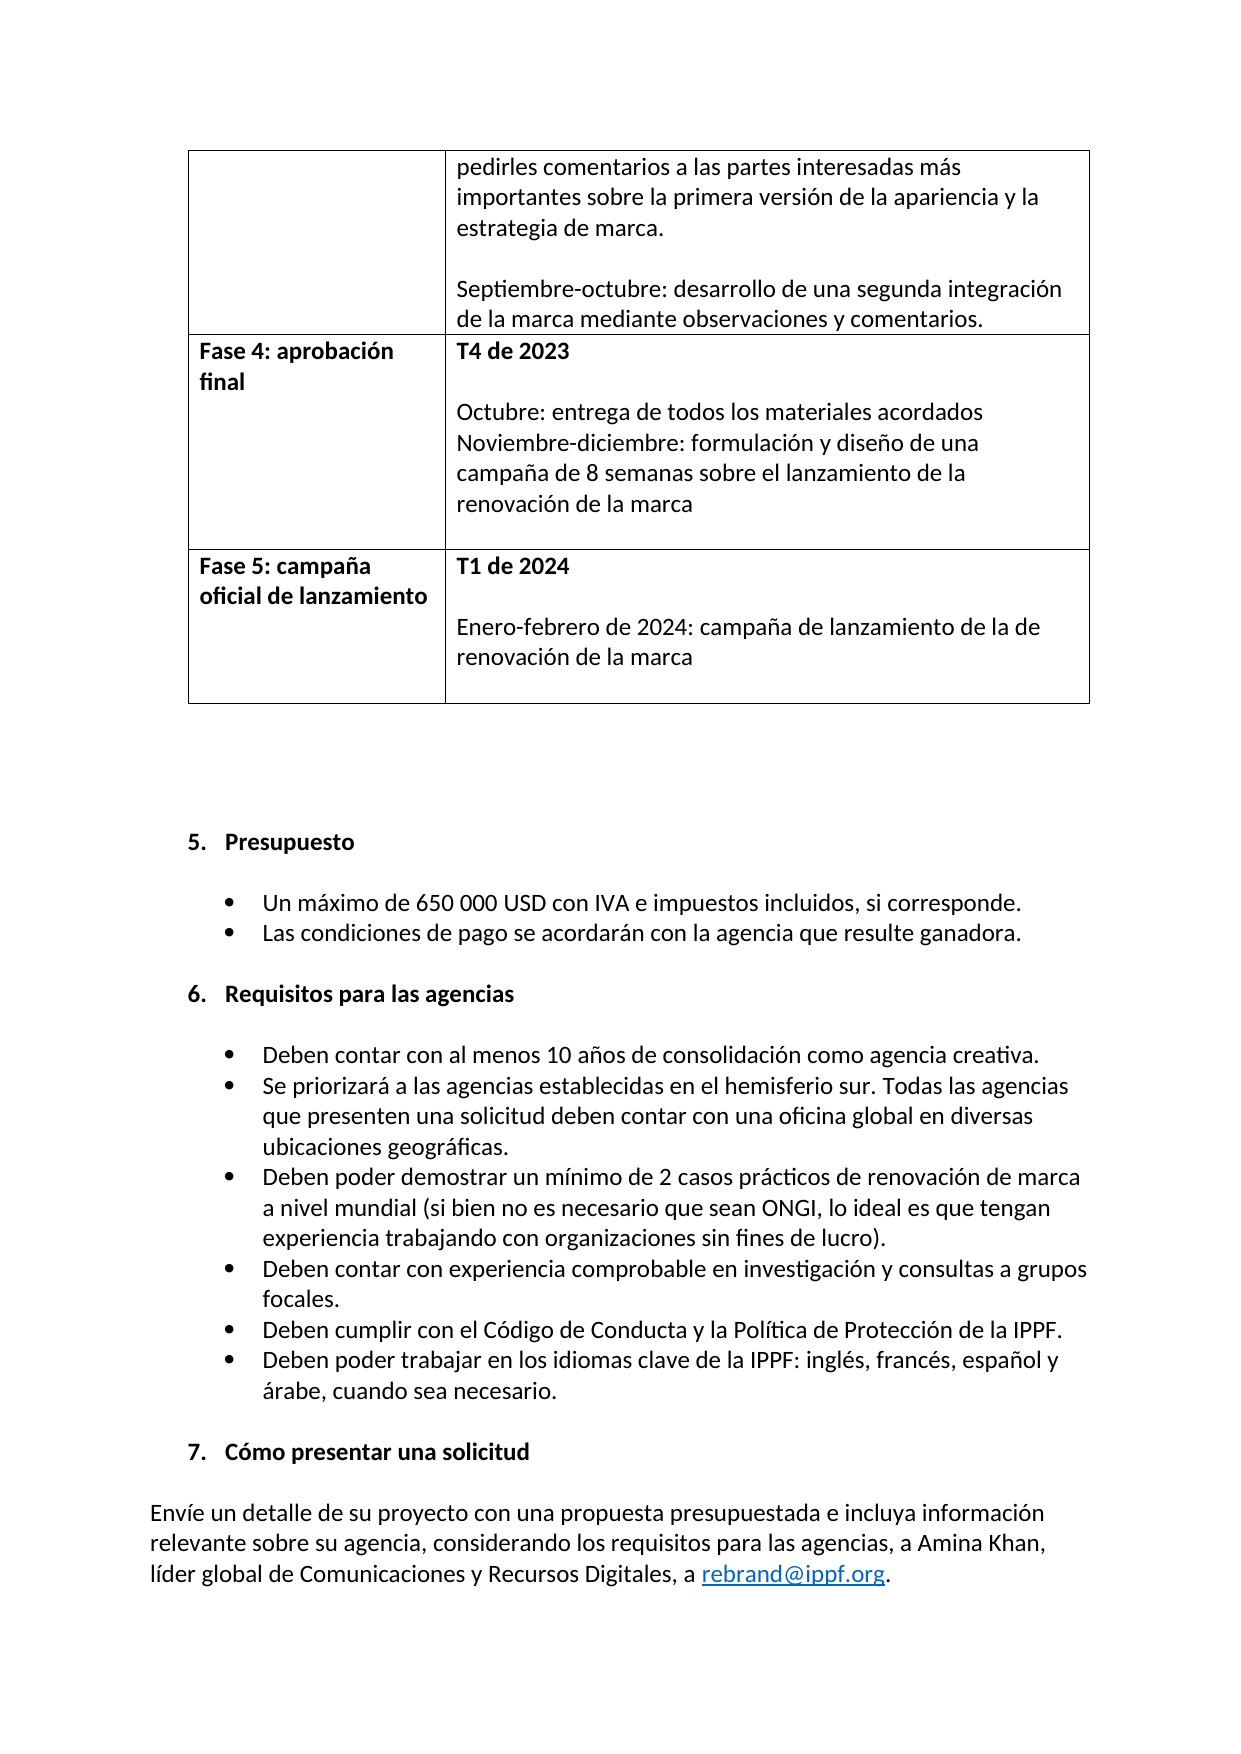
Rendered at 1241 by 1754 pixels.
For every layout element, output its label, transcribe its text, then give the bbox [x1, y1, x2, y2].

list Presupuesto [187, 826, 1090, 856]
table_cell T4 de 2023 Octubre: entrega de todos los materiales acordados Noviembre-diciembre: formulación y diseño de una campaña de 8 semanas sobre el lanzamiento de la renovación de la marca [446, 335, 1089, 549]
table_cell Fase 5: campaña oficial de lanzamiento [189, 550, 445, 702]
text Envíe un detalle de su proyecto con una propuesta presupuestada e incluya información relevante sobre su agencia, considerando los requisitos para las agencias, a Amina Khan, líder global de Comunicaciones y Recursos Digitales, a rebrand@ippf.org. [150, 1497, 1090, 1589]
list Cómo presentar una solicitud [187, 1436, 1090, 1467]
table_cell T1 de 2024 Enero-febrero de 2024: campaña de lanzamiento de la de renovación de la marca [446, 550, 1089, 702]
list Deben cumplir con el Código de Conducta y la Política de Protección de la IPPF. [225, 1314, 1090, 1344]
list Las condiciones de pago se acordarán con la agencia que resulte ganadora. [225, 917, 1090, 948]
list Deben contar con experiencia comprobable en investigación y consultas a grupos focales. [225, 1253, 1090, 1314]
list Deben contar con al menos 10 años de consolidación como agencia creativa. [225, 1039, 1090, 1070]
table_cell Fase 4: aprobación final [189, 335, 445, 549]
list Un máximo de 650 000 USD con IVA e impuestos incluidos, si corresponde. [225, 887, 1090, 917]
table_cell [189, 151, 445, 334]
list Requisitos para las agencias [187, 978, 1090, 1009]
list Deben poder trabajar en los idiomas clave de la IPPF: inglés, francés, español y árabe, cuando sea necesario. [225, 1344, 1090, 1406]
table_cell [446, 151, 1089, 334]
list Deben poder demostrar un mínimo de 2 casos prácticos de renovación de marca a nivel mundial (si bien no es necesario que sean ONGI, lo ideal es que tengan experiencia trabajando con organizaciones sin fines de lucro). [225, 1161, 1090, 1253]
list Se priorizará a las agencias establecidas en el hemisferio sur. Todas las agencias que presenten una solicitud deben contar con una oficina global en diversas ubicaciones geográficas. [225, 1070, 1090, 1161]
